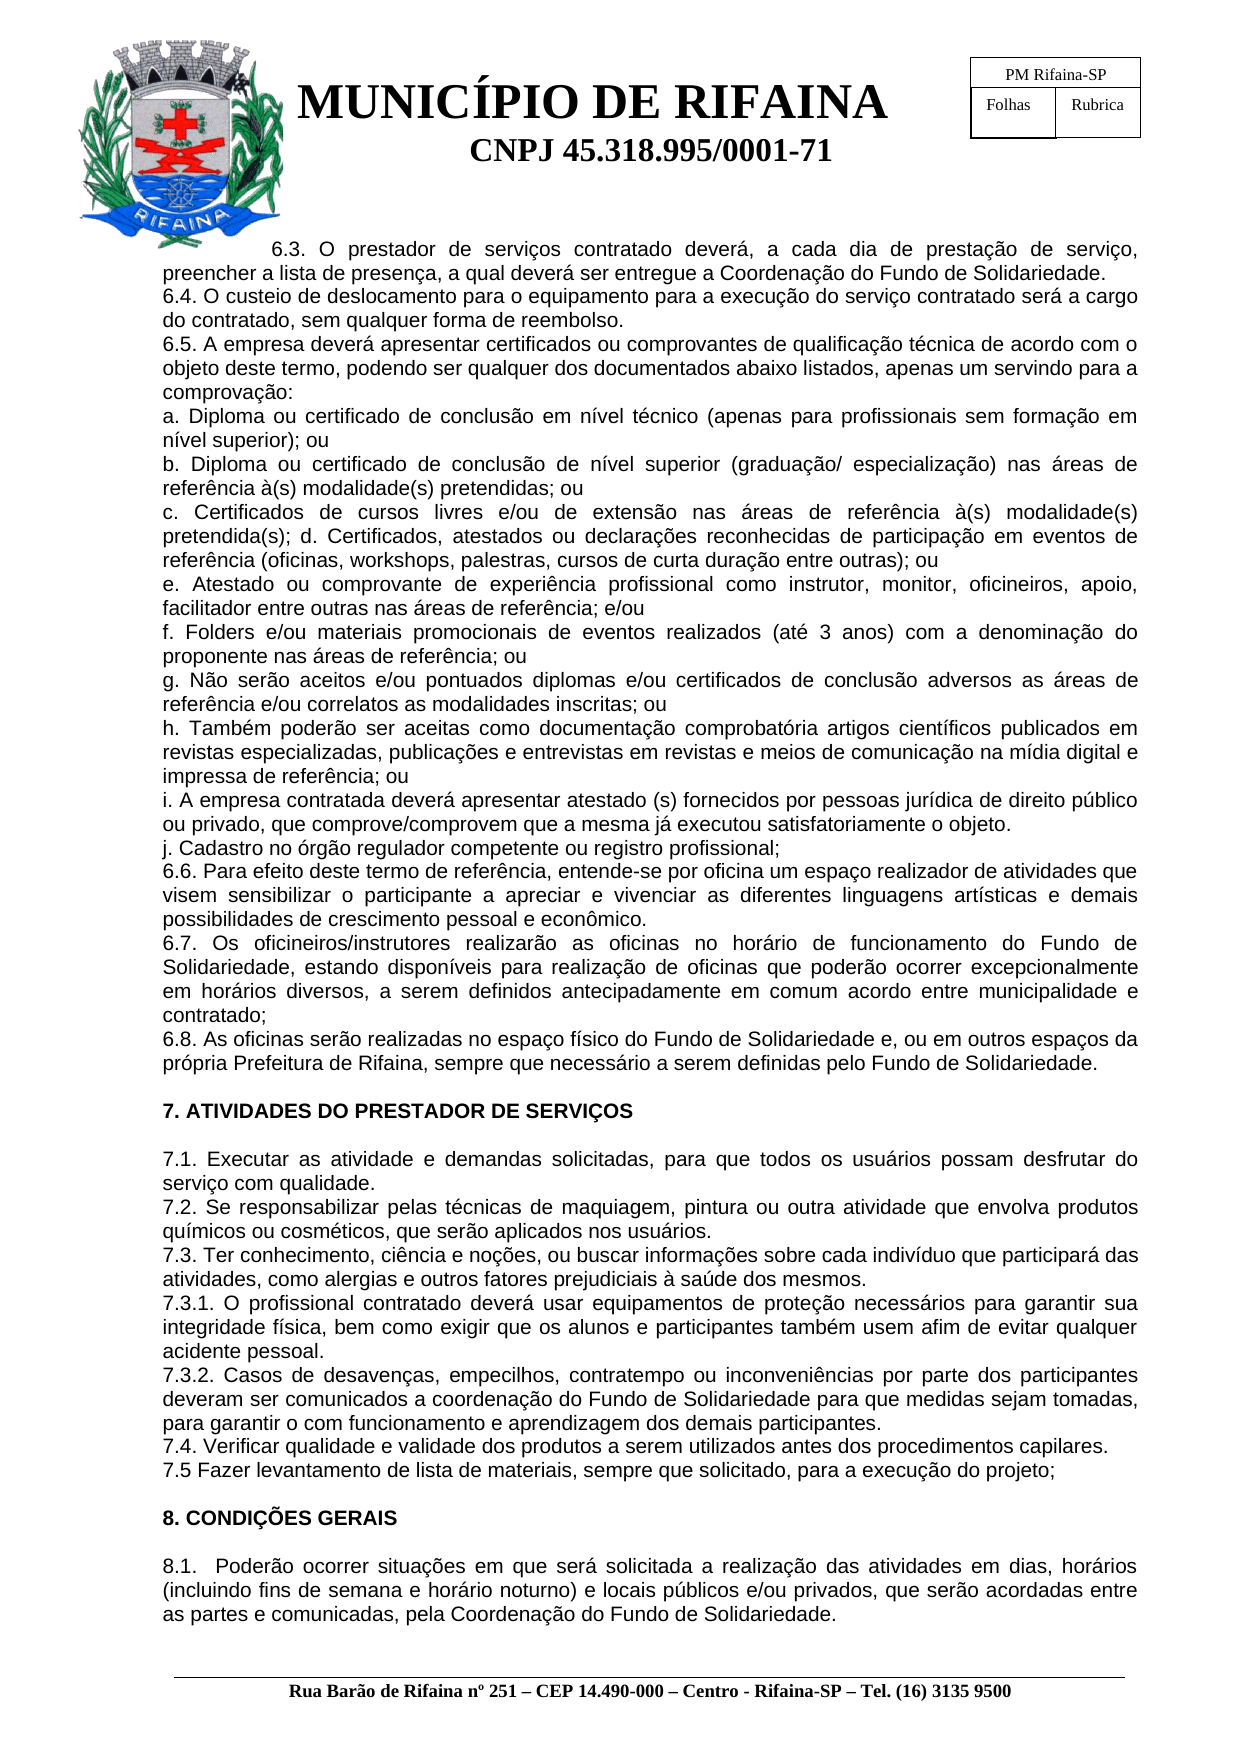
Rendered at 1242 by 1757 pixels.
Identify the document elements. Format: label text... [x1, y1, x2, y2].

text 7.3. Ter conhecimento, ciência e noções, ou buscar informações sobre cada indivíduo que participará das atividades, como alergias e outros fatores prejudiciais à saúde dos mesmos. [162, 1243, 1139, 1291]
picture [77, 36, 284, 249]
text a. Diploma ou certificado de conclusão em nível técnico (apenas para profissionais sem formação em nível superior); ou [162, 404, 1139, 452]
text 7. ATIVIDADES DO PRESTADOR DE SERVIÇOS [162, 1099, 1139, 1123]
text 8.1. Poderão ocorrer situações em que será solicitada a realização das atividades em dias, horários (incluindo fins de semana e horário noturno) e locais públicos e/ou privados, que serão acordadas entre as partes e comunicadas, pela Coordenação do Fundo de Solidariedade. [162, 1554, 1139, 1626]
text g. Não serão aceitos e/ou pontuados diplomas e/ou certificados de conclusão adversos as áreas de referência e/ou correlatos as modalidades inscritas; ou [162, 668, 1139, 716]
text 7.3.1. O profissional contratado deverá usar equipamentos de proteção necessários para garantir sua integridade física, bem como exigir que os alunos e participantes também usem afim de evitar qualquer acidente pessoal. [162, 1291, 1139, 1362]
text 7.3.2. Casos de desavenças, empecilhos, contratempo ou inconveniências por parte dos participantes deveram ser comunicados a coordenação do Fundo de Solidariedade para que medidas sejam tomadas, para garantir o com funcionamento e aprendizagem dos demais participantes. [162, 1362, 1139, 1434]
text f. Folders e/ou materiais promocionais de eventos realizados (até 3 anos) com a denominação do proponente nas áreas de referência; ou [162, 620, 1139, 668]
text 7.1. Executar as atividade e demandas solicitadas, para que todos os usuários possam desfrutar do serviço com qualidade. [162, 1147, 1139, 1195]
text 6.3. O prestador de serviços contratado deverá, a cada dia de prestação de serviço, preencher a lista de presença, a qual deverá ser entregue a Coordenação do Fundo de Solidariedade. [162, 236, 1139, 284]
text i. A empresa contratada deverá apresentar atestado (s) fornecidos por pessoas jurídica de direito público ou privado, que comprove/comprovem que a mesma já executou satisfatoriamente o objeto. [162, 787, 1139, 835]
text 6.8. As oficinas serão realizadas no espaço físico do Fundo de Solidariedade e, ou em outros espaços da própria Prefeitura de Rifaina, sempre que necessário a serem definidas pelo Fundo de Solidariedade. [162, 1027, 1139, 1075]
text 6.7. Os oficineiros/instrutores realizarão as oficinas no horário de funcionamento do Fundo de Solidariedade, estando disponíveis para realização de oficinas que poderão ocorrer excepcionalmente em horários diversos, a serem definidos antecipadamente em comum acordo entre municipalidade e contratado; [162, 931, 1139, 1027]
text 8. CONDIÇÕES GERAIS [162, 1506, 1139, 1530]
text e. Atestado ou comprovante de experiência profissional como instrutor, monitor, oficineiros, apoio, facilitador entre outras nas áreas de referência; e/ou [162, 572, 1139, 620]
text 6.6. Para efeito deste termo de referência, entende-se por oficina um espaço realizador de atividades que visem sensibilizar o participante a apreciar e vivenciar as diferentes linguagens artísticas e demais possibilidades de crescimento pessoal e econômico. [162, 859, 1139, 931]
text 7.4. Verificar qualidade e validade dos produtos a serem utilizados antes dos procedimentos capilares. [162, 1434, 1139, 1458]
text 6.5. A empresa deverá apresentar certificados ou comprovantes de qualificação técnica de acordo com o objeto deste termo, podendo ser qualquer dos documentados abaixo listados, apenas um servindo para a comprovação: [162, 332, 1139, 404]
text c. Certificados de cursos livres e/ou de extensão nas áreas de referência à(s) modalidade(s) pretendida(s); d. Certificados, atestados ou declarações reconhecidas de participação em eventos de referência (oficinas, workshops, palestras, cursos de curta duração entre outras); ou [162, 500, 1139, 572]
text h. Também poderão ser aceitas como documentação comprobatória artigos científicos publicados em revistas especializadas, publicações e entrevistas em revistas e meios de comunicação na mídia digital e impressa de referência; ou [162, 716, 1139, 787]
text 7.2. Se responsabilizar pelas técnicas de maquiagem, pintura ou outra atividade que envolva produtos químicos ou cosméticos, que serão aplicados nos usuários. [162, 1195, 1139, 1243]
text b. Diploma ou certificado de conclusão de nível superior (graduação/ especialização) nas áreas de referência à(s) modalidade(s) pretendidas; ou [162, 452, 1139, 500]
text 6.4. O custeio de deslocamento para o equipamento para a execução do serviço contratado será a cargo do contratado, sem qualquer forma de reembolso. [162, 284, 1139, 332]
text 7.5 Fazer levantamento de lista de materiais, sempre que solicitado, para a execução do projeto; [162, 1458, 1139, 1482]
text j. Cadastro no órgão regulador competente ou registro profissional; [162, 835, 1139, 859]
